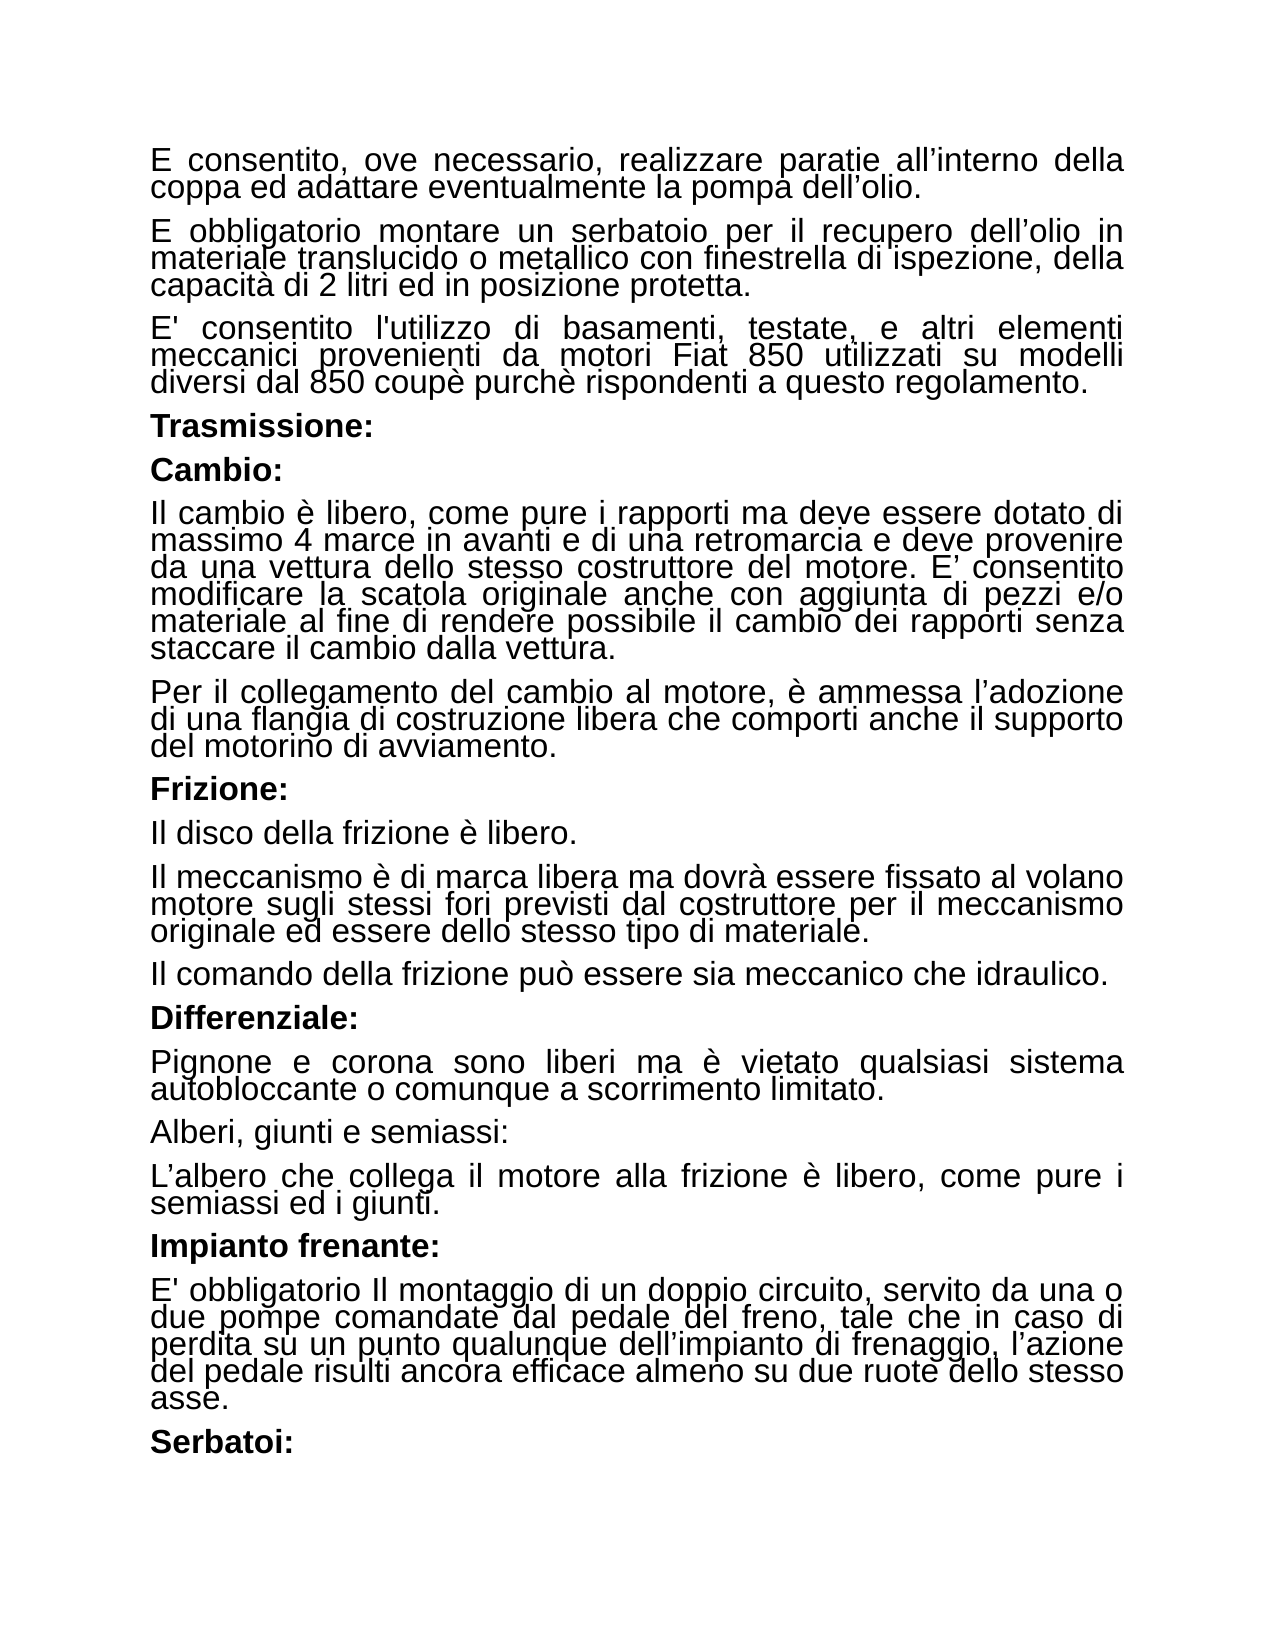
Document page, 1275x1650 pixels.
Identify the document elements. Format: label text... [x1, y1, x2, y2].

text Il disco della frizione è libero. [150, 823, 1125, 850]
text E' obbligatorio Il montaggio di un doppio circuito, servito da una o due pompe comandate dal pedale del freno, tale che in caso di perdita su un punto qualunque dell’impianto di frenaggio, l’azione del pedale risulti ancora efficace almeno su due ruote dello stesso asse. [150, 1280, 1125, 1415]
text Differenziale: [150, 1008, 1125, 1035]
text Frizione: [150, 779, 1125, 806]
text E consentito, ove necessario, realizzare paratie all’interno della coppa ed adattare eventualmente la pompa dell’olio. [150, 150, 1125, 204]
text Serbatoi: [150, 1432, 1125, 1458]
text Trasmissione: [150, 416, 1125, 443]
text E' consentito l'utilizzo di basamenti, testate, e altri elementi meccanici provenienti da motori Fiat 850 utilizzati su modelli diversi dal 850 coupè purchè rispondenti a questo regolamento. [150, 318, 1125, 399]
text Il meccanismo è di marca libera ma dovrà essere fissato al volano motore sugli stessi fori previsti dal costruttore per il meccanismo originale ed essere dello stesso tipo di materiale. [150, 867, 1125, 947]
text Pignone e corona sono liberi ma è vietato qualsiasi sistema autobloccante o comunque a scorrimento limitato. [150, 1051, 1125, 1105]
text Il cambio è libero, come pure i rapporti ma deve essere dotato di massimo 4 marce in avanti e di una retromarcia e deve provenire da una vettura dello stesso costruttore del motore. E’ consentito modificare la scatola originale anche con aggiunta di pezzi e/o materiale al fine di rendere possibile il cambio dei rapporti senza staccare il cambio dalla vettura. [150, 503, 1125, 665]
text Per il collegamento del cambio al motore, è ammessa l’adozione di una flangia di costruzione libera che comporti anche il supporto del motorino di avviamento. [150, 682, 1125, 763]
text Alberi, giunti e semiassi: [150, 1122, 1125, 1149]
text E obbligatorio montare un serbatoio per il recupero dell’olio in materiale translucido o metallico con finestrella di ispezione, della capacità di 2 litri ed in posizione protetta. [150, 221, 1125, 302]
text Il comando della frizione può essere sia meccanico che idraulico. [150, 964, 1125, 991]
text L’albero che collega il motore alla frizione è libero, come pure i semiassi ed i giunti. [150, 1166, 1125, 1220]
text Impianto frenante: [150, 1236, 1125, 1263]
text Cambio: [150, 459, 1125, 486]
